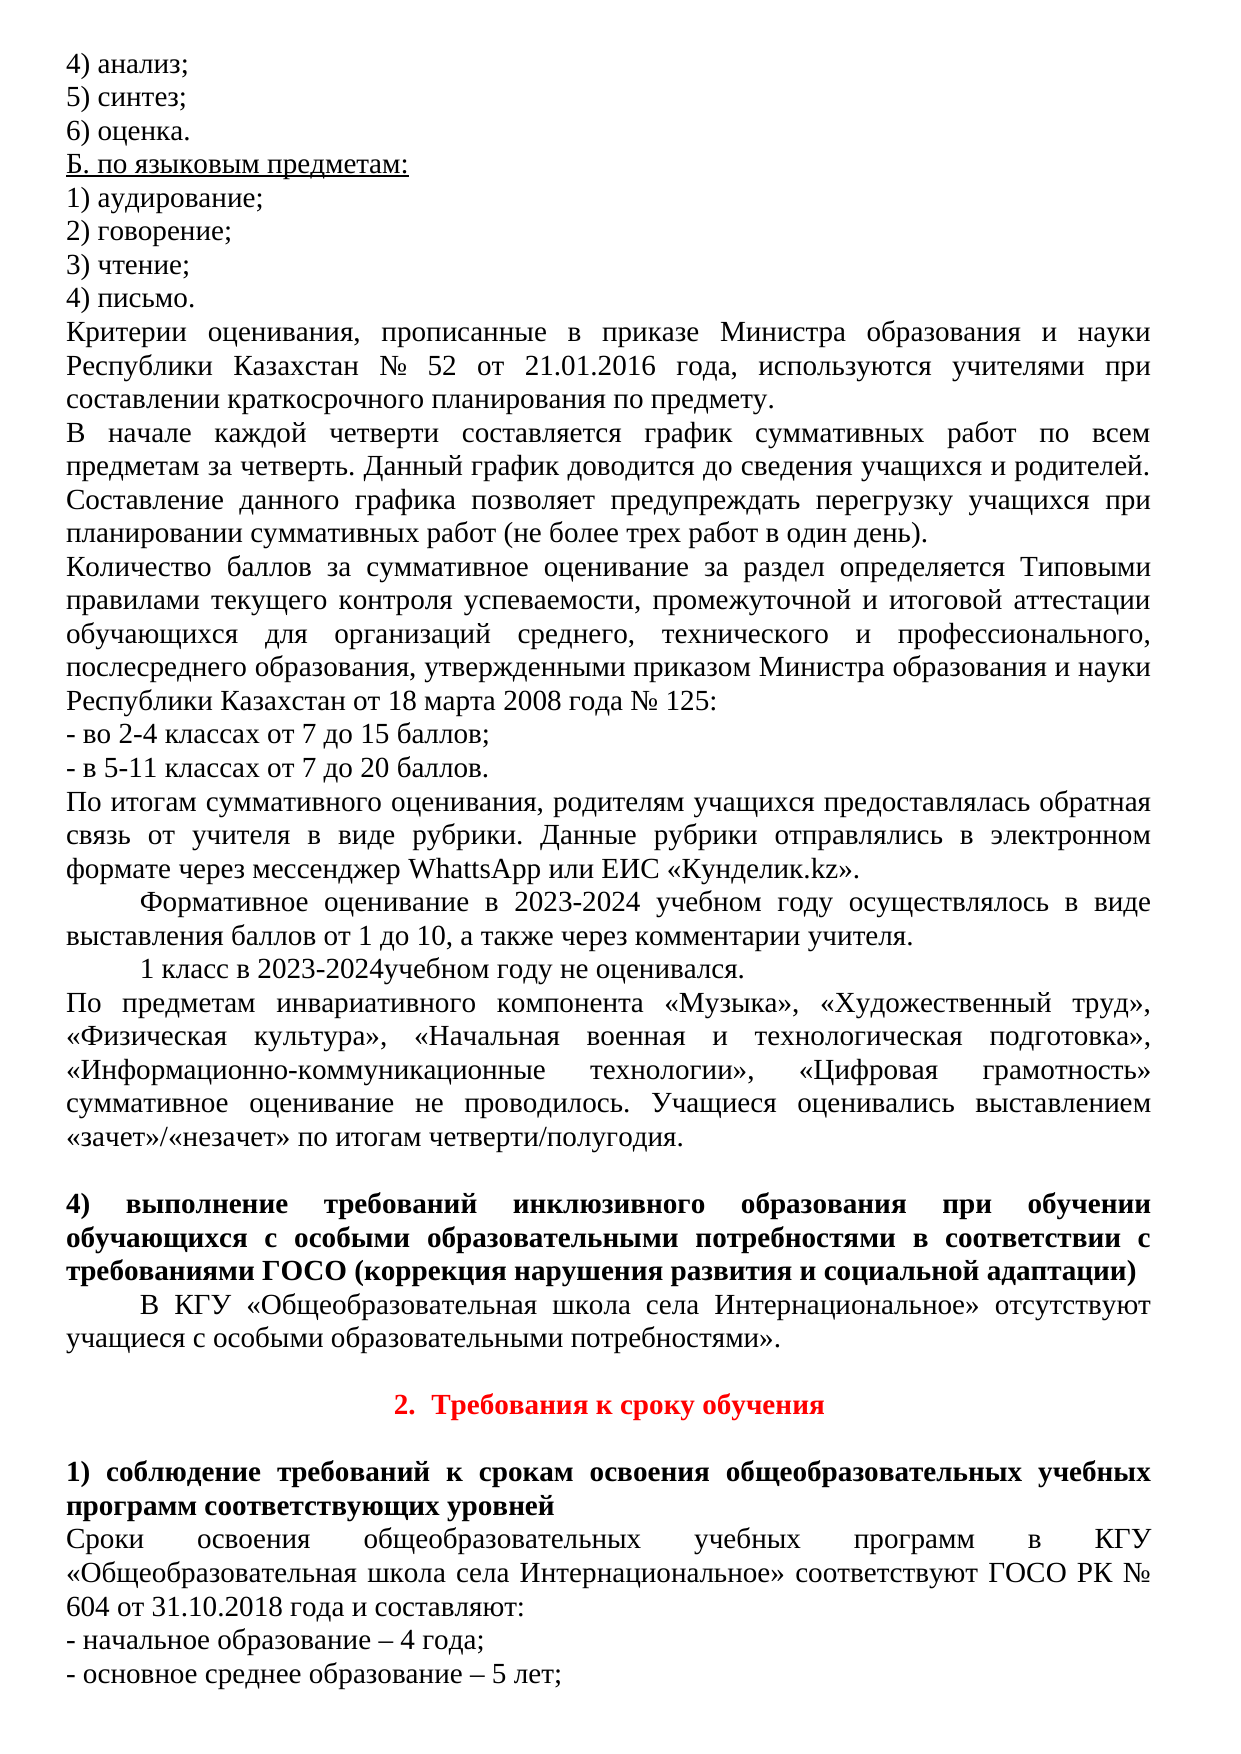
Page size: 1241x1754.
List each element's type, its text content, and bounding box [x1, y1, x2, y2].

text - начальное образование – 4 года; [66, 1622, 1152, 1656]
text 3) чтение; [66, 247, 1152, 281]
text 1 класс в 2023-2024учебном году не оценивался. [66, 951, 1152, 985]
text 1) аудирование; [66, 180, 1152, 213]
text - в 5-11 классах от 7 до 20 баллов. [66, 750, 1152, 784]
text Сроки освоения общеобразовательных учебных программ в КГУ «Общеобразовательная школа села Интернациональное» соответствуют ГОСО РК № 604 от 31.10.2018 года и составляют: [66, 1522, 1152, 1622]
text В КГУ «Общеобразовательная школа села Интернациональное» отсутствуют учащиеся с особыми образовательными потребностями». [66, 1287, 1152, 1354]
text 5) синтез; [66, 79, 1152, 113]
text 6) оценка. [66, 113, 1152, 146]
text Б. по языковым предметам: [66, 146, 1152, 180]
text По предметам инвариативного компонента «Музыка», «Художественный труд», «Физическая культура», «Начальная военная и технологическая подготовка», «Информационно-коммуникационные технологии», «Цифровая грамотность» суммативное оценивание не проводилось. Учащиеся оценивались выставлением «зачет»/«незачет» по итогам четверти/полугодия. [66, 985, 1152, 1153]
text 4) выполнение требований инклюзивного образования при обучении обучающихся с особыми образовательными потребностями в соответствии с требованиями ГОСО (коррекция нарушения развития и социальной адаптации) [66, 1186, 1152, 1287]
text - во 2-4 классах от 7 до 15 баллов; [66, 717, 1152, 750]
text - основное среднее образование – 5 лет; [66, 1656, 1152, 1689]
text 2) говорение; [66, 213, 1152, 247]
text 1) соблюдение требований к срокам освоения общеобразовательных учебных программ соответствующих уровней [66, 1454, 1152, 1522]
text По итогам суммативного оценивания, родителям учащихся предоставлялась обратная связь от учителя в виде рубрики. Данные рубрики отправлялись в электронном формате через мессенджер WhattsApp или ЕИС «Кунделик.kz». [66, 784, 1152, 884]
text 4) анализ; [66, 46, 1152, 79]
text Количество баллов за суммативное оценивание за раздел определяется Типовыми правилами текущего контроля успеваемости, промежуточной и итоговой аттестации обучающихся для организаций среднего, технического и профессионального, послесреднего образования, утвержденными приказом Министра образования и науки Республики Казахстан от 18 марта 2008 года № 125: [66, 549, 1152, 717]
text Критерии оценивания, прописанные в приказе Министра образования и науки Республики Казахстан № 52 от 21.01.2016 года, используются учителями при составлении краткосрочного планирования по предмету. [66, 314, 1152, 415]
text Формативное оценивание в 2023-2024 учебном году осуществлялось в виде выставления баллов от 1 до 10, а также через комментарии учителя. [66, 884, 1152, 951]
text В начале каждой четверти составляется график суммативных работ по всем предметам за четверть. Данный график доводится до сведения учащихся и родителей. Составление данного графика позволяет предупреждать перегрузку учащихся при планировании суммативных работ (не более трех работ в один день). [66, 415, 1152, 549]
list Требования к сроку обучения [67, 1387, 1152, 1421]
text 4) письмо. [66, 281, 1152, 314]
